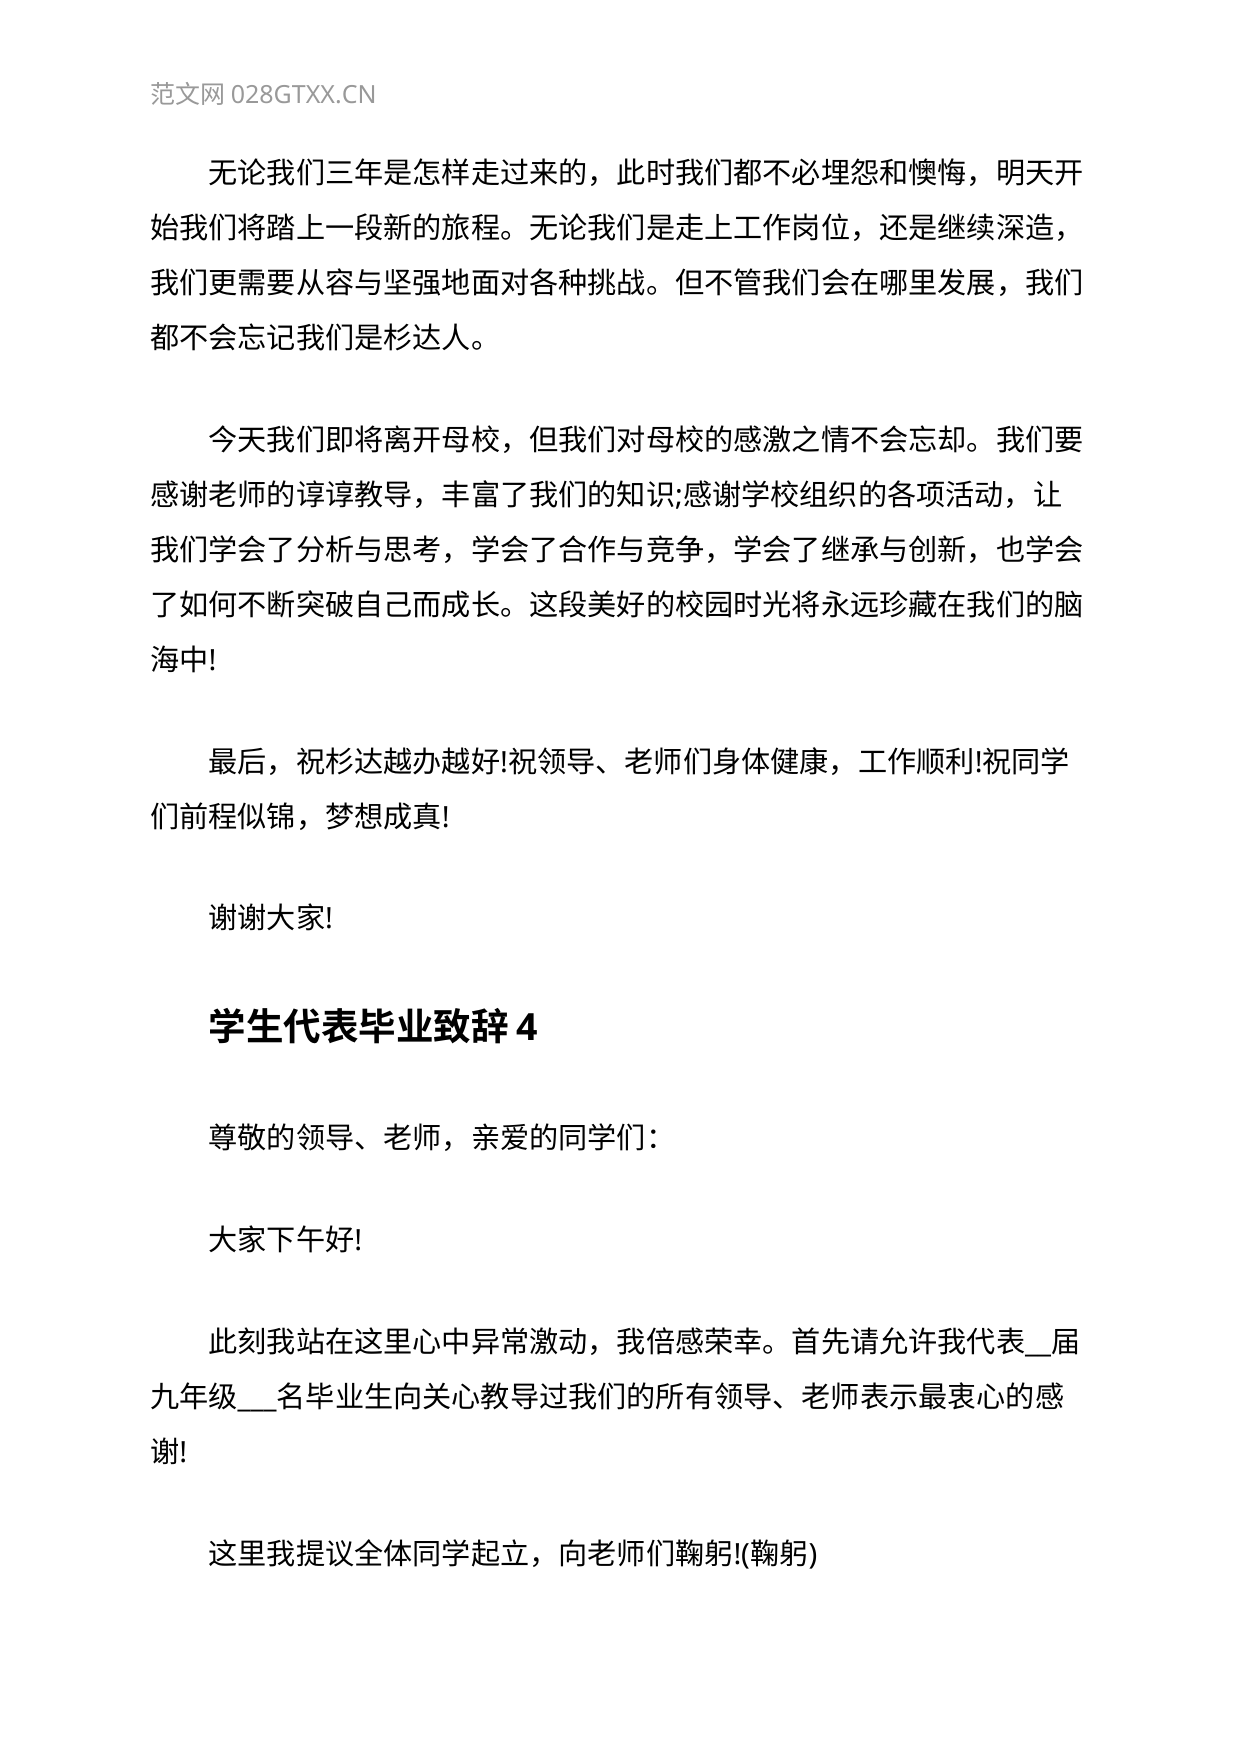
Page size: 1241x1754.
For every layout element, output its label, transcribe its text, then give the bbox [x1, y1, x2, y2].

text 谢谢大家! [150, 895, 1090, 937]
text 无论我们三年是怎样走过来的，此时我们都不必埋怨和懊悔，明天开始我们将踏上一段新的旅程。无论我们是走上工作岗位，还是继续深造，我们更需要从容与坚强地面对各种挑战。但不管我们会在哪里发展，我们都不会忘记我们是杉达人。 [150, 150, 1090, 357]
text 此刻我站在这里心中异常激动，我倍感荣幸。首先请允许我代表__届九年级___名毕业生向关心教导过我们的所有领导、老师表示最衷心的感谢! [150, 1318, 1090, 1471]
text 这里我提议全体同学起立，向老师们鞠躬!(鞠躬) [150, 1530, 1090, 1573]
text 尊敬的领导、老师，亲爱的同学们： [150, 1115, 1090, 1157]
text 今天我们即将离开母校，但我们对母校的感激之情不会忘却。我们要感谢老师的谆谆教导，丰富了我们的知识;感谢学校组织的各项活动，让我们学会了分析与思考，学会了合作与竞争，学会了继承与创新，也学会了如何不断突破自己而成长。这段美好的校园时光将永远珍藏在我们的脑海中! [150, 416, 1090, 678]
text 学生代表毕业致辞4 [150, 997, 1090, 1052]
text 最后，祝杉达越办越好!祝领导、老师们身体健康，工作顺利!祝同学们前程似锦，梦想成真! [150, 738, 1090, 836]
text 大家下午好! [150, 1216, 1090, 1259]
